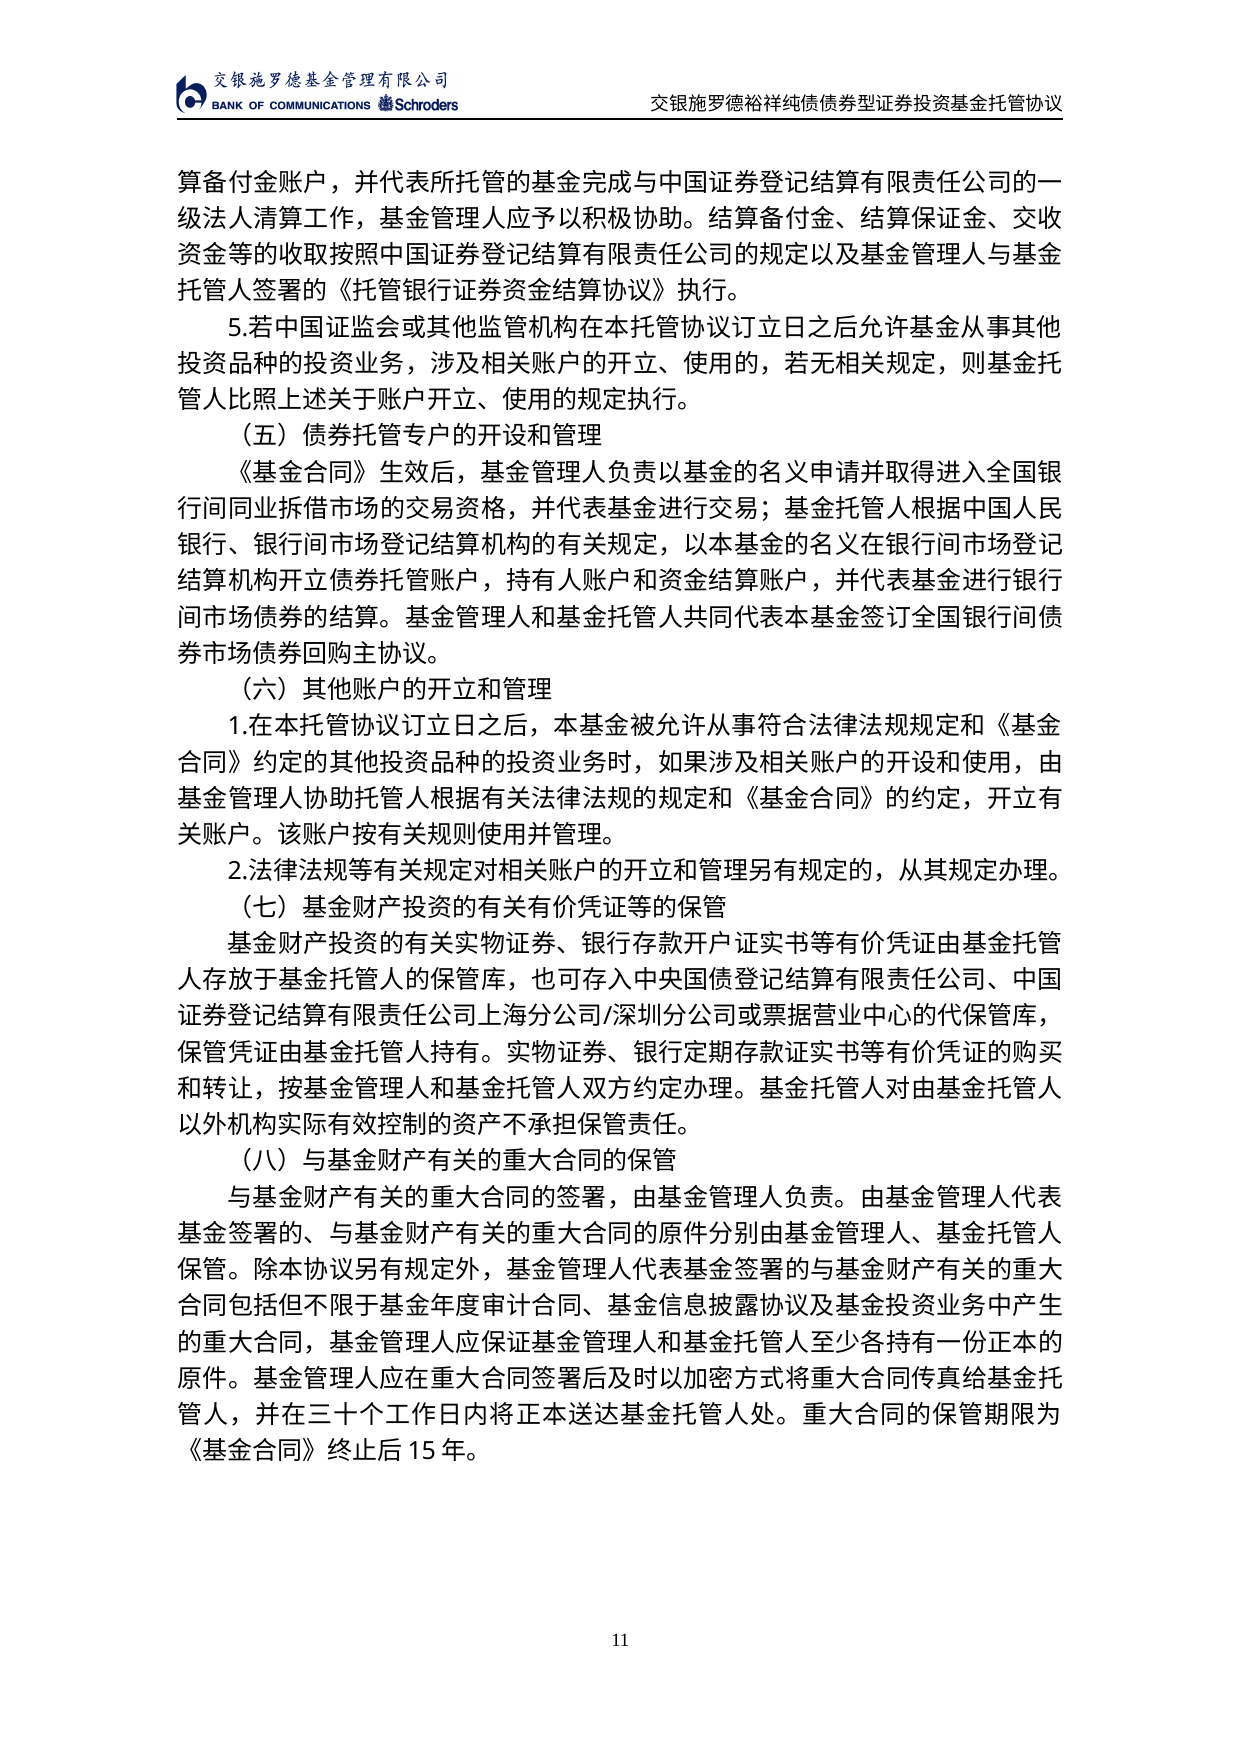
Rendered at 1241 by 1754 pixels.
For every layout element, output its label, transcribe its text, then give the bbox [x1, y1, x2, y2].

text 基金财产投资的有关实物证券、银行存款开户证实书等有价凭证由基金托管人存放于基金托管人的保管库，也可存入中央国债登记结算有限责任公司、中国证券登记结算有限责任公司上海分公司/深圳分公司或票据营业中心的代保管库，保管凭证由基金托管人持有。实物证券、银行定期存款证实书等有价凭证的购买和转让，按基金管理人和基金托管人双方约定办理。基金托管人对由基金托管人以外机构实际有效控制的资产不承担保管责任。 [177, 923, 1063, 1141]
text 《基金合同》生效后，基金管理人负责以基金的名义申请并取得进入全国银行间同业拆借市场的交易资格，并代表基金进行交易；基金托管人根据中国人民银行、银行间市场登记结算机构的有关规定，以本基金的名义在银行间市场登记结算机构开立债券托管账户，持有人账户和资金结算账户，并代表基金进行银行间市场债券的结算。基金管理人和基金托管人共同代表本基金签订全国银行间债券市场债券回购主协议。 [177, 452, 1063, 669]
text 与基金财产有关的重大合同的签署，由基金管理人负责。由基金管理人代表基金签署的、与基金财产有关的重大合同的原件分别由基金管理人、基金托管人保管。除本协议另有规定外，基金管理人代表基金签署的与基金财产有关的重大合同包括但不限于基金年度审计合同、基金信息披露协议及基金投资业务中产生的重大合同，基金管理人应保证基金管理人和基金托管人至少各持有一份正本的原件。基金管理人应在重大合同签署后及时以加密方式将重大合同传真给基金托管人，并在三十个工作日内将正本送达基金托管人处。重大合同的保管期限为《基金合同》终止后15年。 [177, 1177, 1063, 1467]
text 2.法律法规等有关规定对相关账户的开立和管理另有规定的，从其规定办理。 [177, 851, 1063, 887]
text （五）债券托管专户的开设和管理 [177, 416, 1063, 452]
text 1.在本托管协议订立日之后，本基金被允许从事符合法律法规规定和《基金合同》约定的其他投资品种的投资业务时，如果涉及相关账户的开设和使用，由基金管理人协助托管人根据有关法律法规的规定和《基金合同》的约定，开立有关账户。该账户按有关规则使用并管理。 [177, 706, 1063, 851]
picture [176, 71, 458, 113]
text 5.若中国证监会或其他监管机构在本托管协议订立日之后允许基金从事其他投资品种的投资业务，涉及相关账户的开立、使用的，若无相关规定，则基金托管人比照上述关于账户开立、使用的规定执行。 [177, 307, 1063, 416]
text （七）基金财产投资的有关有价凭证等的保管 [177, 887, 1063, 923]
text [177, 162, 1063, 307]
text （八）与基金财产有关的重大合同的保管 [177, 1141, 1063, 1177]
text （六）其他账户的开立和管理 [177, 669, 1063, 706]
